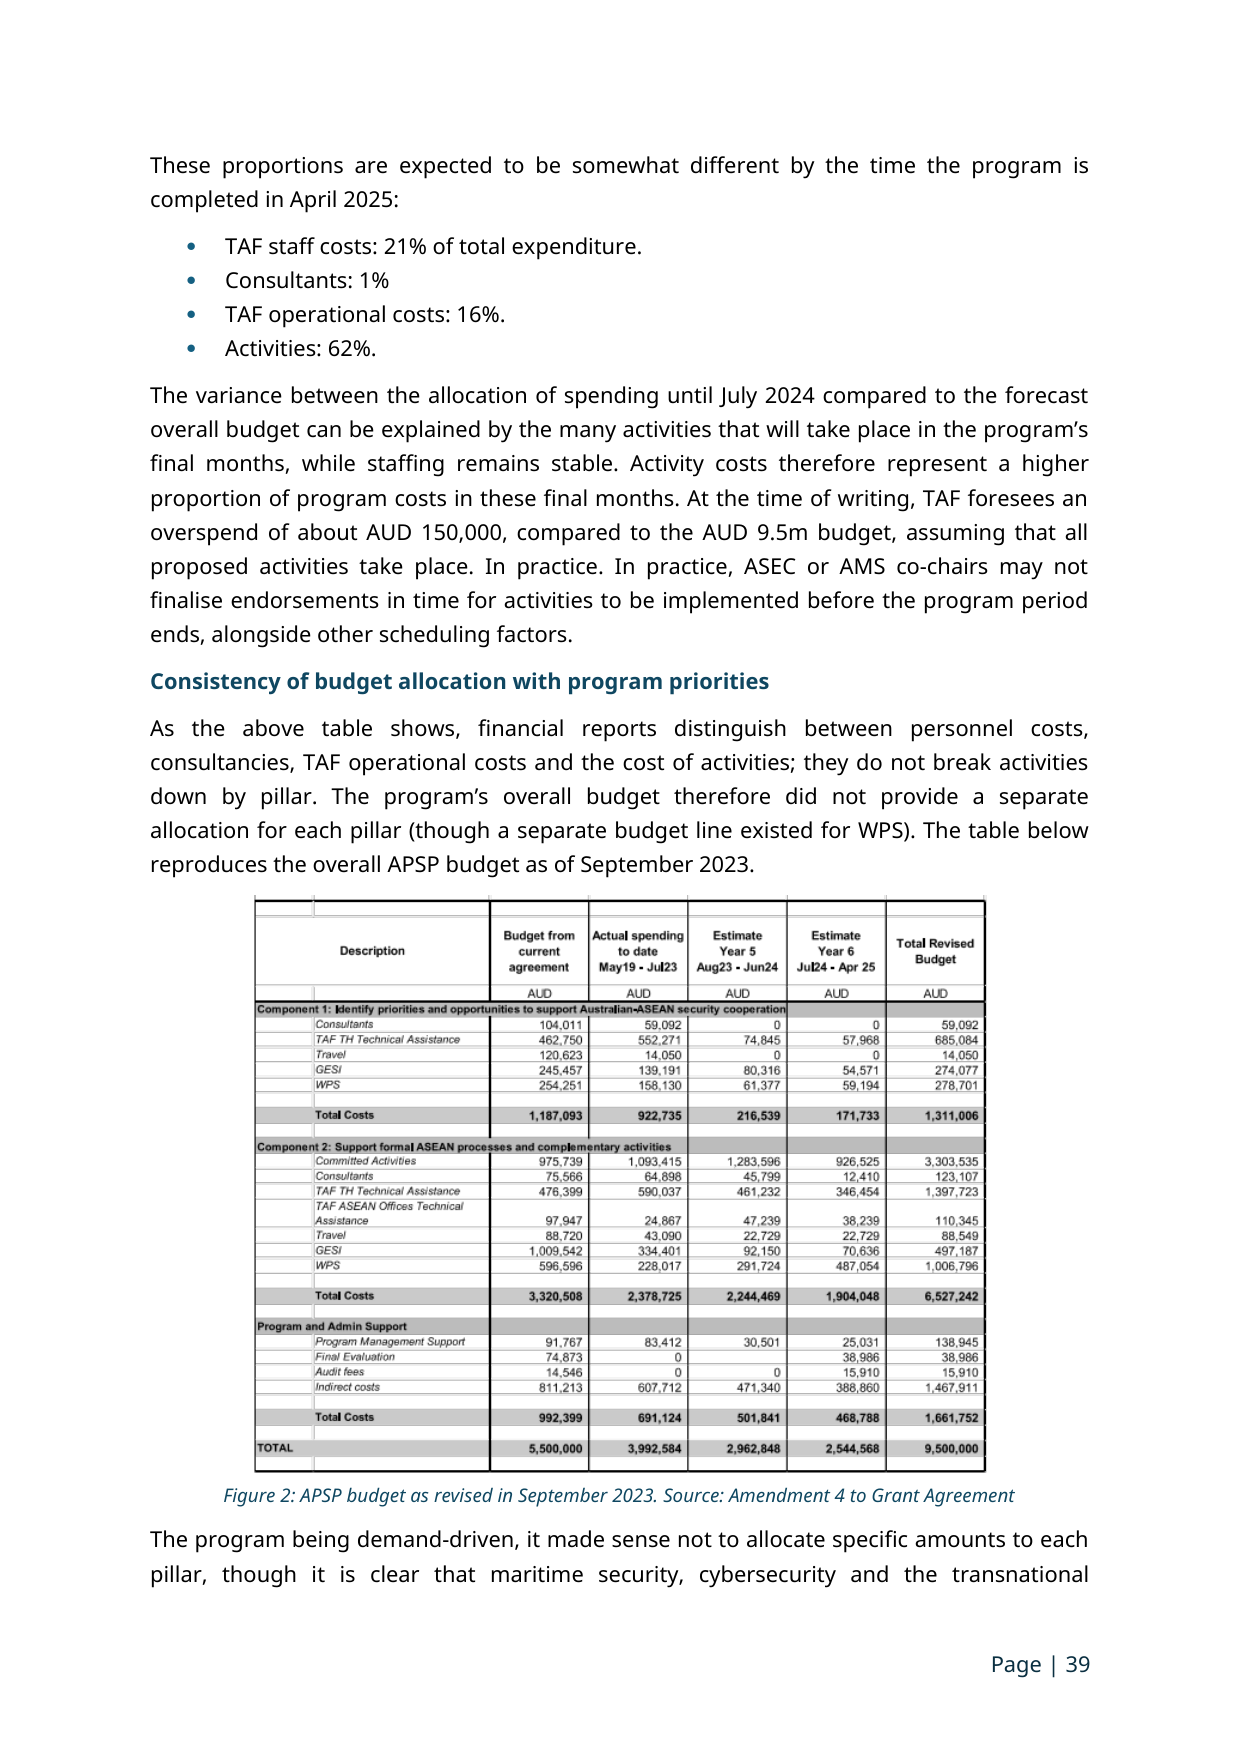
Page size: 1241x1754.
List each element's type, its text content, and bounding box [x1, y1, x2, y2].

text These proportions are expected to be somewhat different by the time the program is completed in April 2025: [150, 150, 1090, 214]
list TAF staff costs: 21% of total expenditure. [187, 231, 1090, 261]
text Figure 2: APSP budget as revised in September 2023. Source: Amendment 4 to Grant Agreement [150, 1483, 1090, 1508]
text The variance between the allocation of spending until July 2024 compared to the forecast overall budget can be explained by the many activities that will take place in the program’s final months, while staffing remains stable. Activity costs therefore represent a higher proportion of program costs in these final months. At the time of writing, TAF foresees an overspend of about AUD 150,000, compared to the AUD 9.5m budget, assuming that all proposed activities take place. In practice. In practice, ASEC or AMS co-chairs may not finalise endorsements in time for activities to be implemented before the program period ends, alongside other scheduling factors. [150, 380, 1090, 649]
list TAF operational costs: 16%. [187, 299, 1090, 329]
list Activities: 62%. [187, 333, 1090, 363]
text Consistency of budget allocation with program priorities [150, 666, 1090, 696]
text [150, 1524, 1090, 1588]
list Consultants: 1% [187, 265, 1090, 295]
text As the above table shows, financial reports distinguish between personnel costs, consultancies, TAF operational costs and the cost of activities; they do not break activities down by pillar. The program’s overall budget therefore did not provide a separate allocation for each pillar (though a separate budget line existed for WPS). The table below reproduces the overall APSP budget as of September 2023. [150, 712, 1090, 879]
